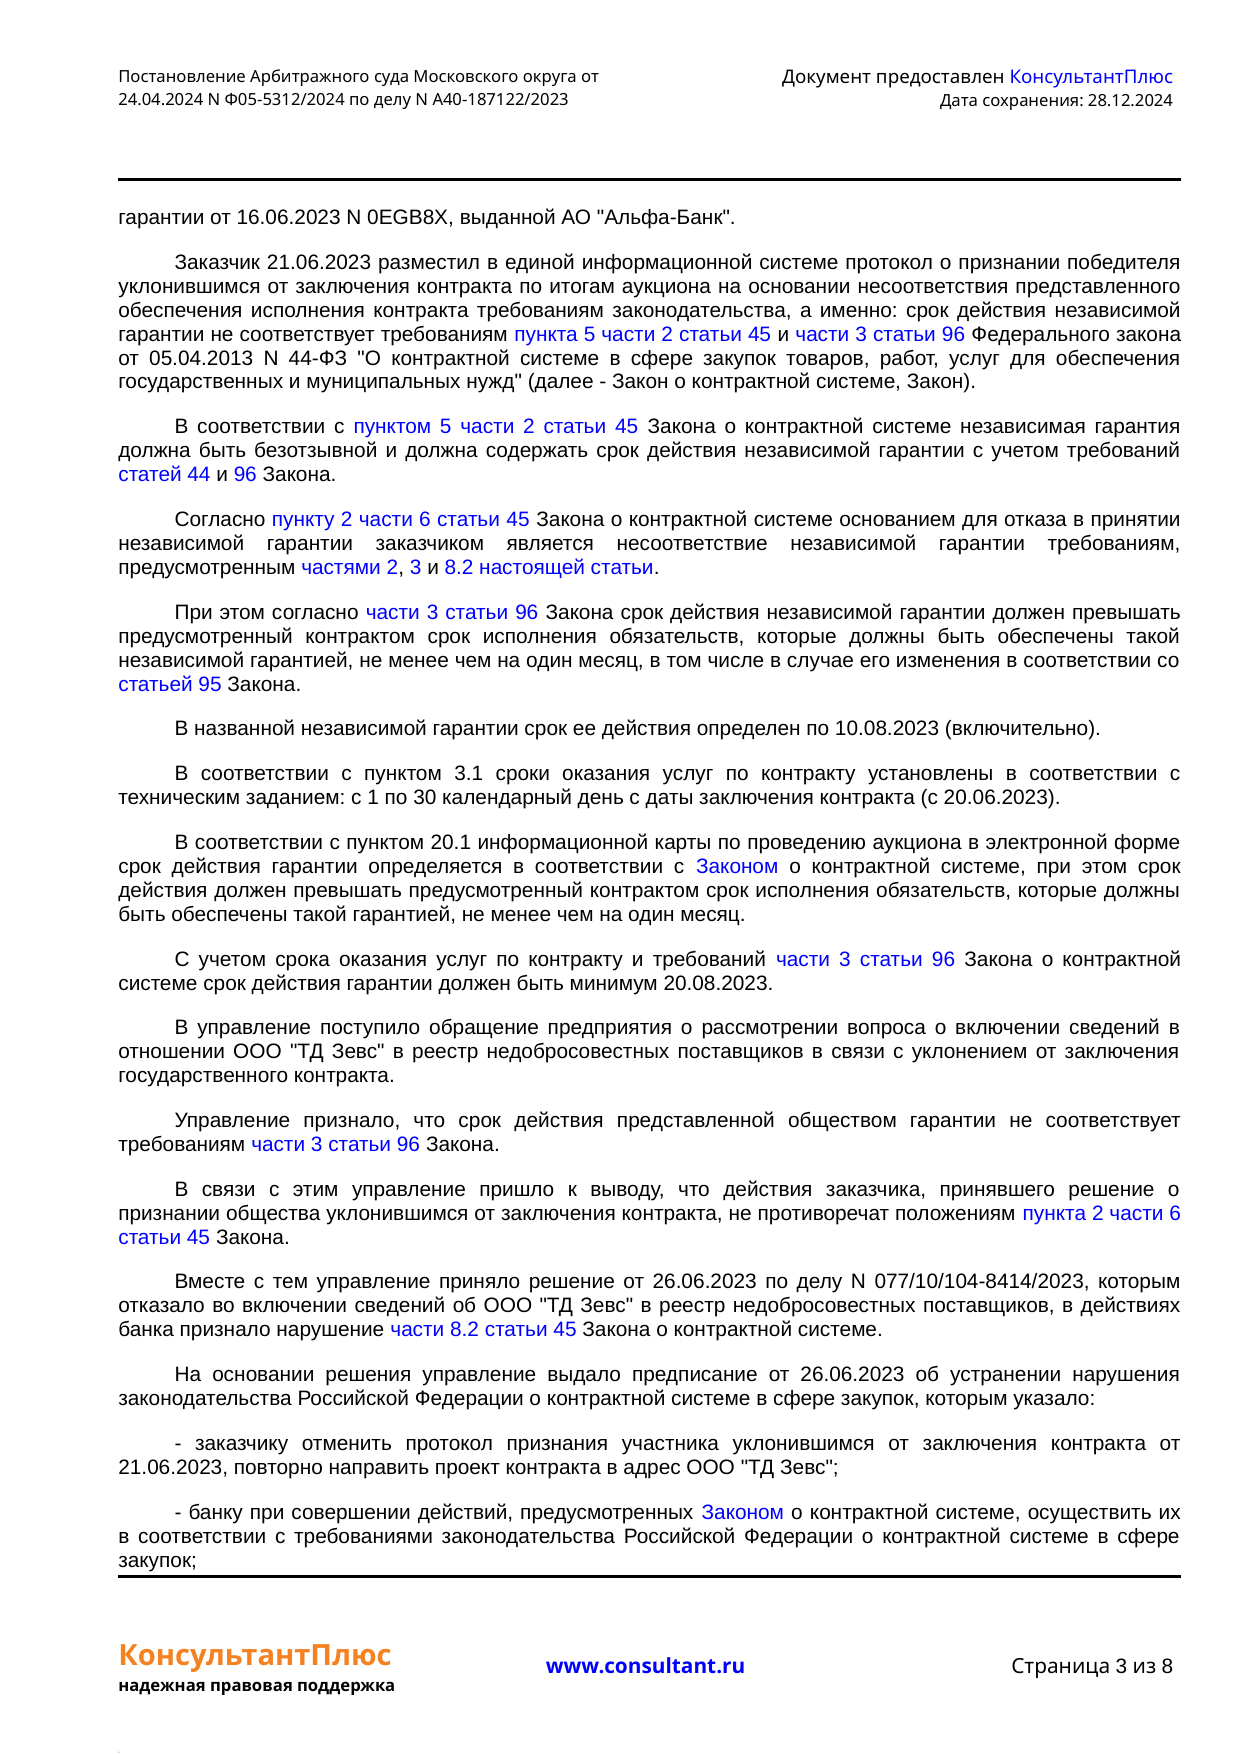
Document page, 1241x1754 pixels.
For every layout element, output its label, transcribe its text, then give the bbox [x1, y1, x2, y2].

text В связи с этим управление пришло к выводу, что действия заказчика, принявшего решение о признании общества уклонившимся от заключения контракта, не противоречат положениям пункта 2 части 6 статьи 45 Закона. [118, 1177, 1181, 1248]
text Управление признало, что срок действия представленной обществом гарантии не соответствует требованиям части 3 статьи 96 Закона. [118, 1108, 1181, 1156]
text В названной независимой гарантии срок ее действия определен по 10.08.2023 (включительно). [118, 716, 1181, 740]
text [118, 205, 1181, 229]
text При этом согласно части 3 статьи 96 Закона срок действия независимой гарантии должен превышать предусмотренный контрактом срок исполнения обязательств, которые должны быть обеспечены такой независимой гарантией, не менее чем на один месяц, в том числе в случае его изменения в соответствии со статьей 95 Закона. [118, 599, 1181, 695]
text С учетом срока оказания услуг по контракту и требований части 3 статьи 96 Закона о контрактной системе срок действия гарантии должен быть минимум 20.08.2023. [118, 946, 1181, 994]
text Вместе с тем управление приняло решение от 26.06.2023 по делу N 077/10/104-8414/2023, которым отказало во включении сведений об ООО "ТД Зевс" в реестр недобросовестных поставщиков, в действиях банка признало нарушение части 8.2 статьи 45 Закона о контрактной системе. [118, 1269, 1181, 1341]
text В соответствии с пунктом 5 части 2 статьи 45 Закона о контрактной системе независимая гарантия должна быть безотзывной и должна содержать срок действия независимой гарантии с учетом требований статей 44 и 96 Закона. [118, 414, 1181, 486]
text - банку при совершении действий, предусмотренных Законом о контрактной системе, осуществить их в соответствии с требованиями законодательства Российской Федерации о контрактной системе в сфере закупок; [118, 1499, 1181, 1571]
text В соответствии с пунктом 20.1 информационной карты по проведению аукциона в электронной форме срок действия гарантии определяется в соответствии с Законом о контрактной системе, при этом срок действия должен превышать предусмотренный контрактом срок исполнения обязательств, которые должны быть обеспечены такой гарантией, не менее чем на один месяц. [118, 830, 1181, 926]
text На основании решения управление выдало предписание от 26.06.2023 об устранении нарушения законодательства Российской Федерации о контрактной системе в сфере закупок, которым указало: [118, 1362, 1181, 1410]
text В соответствии с пунктом 3.1 сроки оказания услуг по контракту установлены в соответствии с техническим заданием: с 1 по 30 календарный день с даты заключения контракта (с 20.06.2023). [118, 761, 1181, 809]
text Согласно пункту 2 части 6 статьи 45 Закона о контрактной системе основанием для отказа в принятии независимой гарантии заказчиком является несоответствие независимой гарантии требованиям, предусмотренным частями 2, 3 и 8.2 настоящей статьи. [118, 507, 1181, 579]
text Заказчик 21.06.2023 разместил в единой информационной системе протокол о признании победителя уклонившимся от заключения контракта по итогам аукциона на основании несоответствия представленного обеспечения исполнения контракта требованиям законодательства, а именно: срок действия независимой гарантии не соответствует требованиям пункта 5 части 2 статьи 45 и части 3 статьи 96 Федерального закона от 05.04.2013 N 44-ФЗ "О контрактной системе в сфере закупок товаров, работ, услуг для обеспечения государственных и муниципальных нужд" (далее - Закон о контрактной системе, Закон). [118, 249, 1181, 393]
text - заказчику отменить протокол признания участника уклонившимся от заключения контракта от 21.06.2023, повторно направить проект контракта в адрес ООО "ТД Зевс"; [118, 1431, 1181, 1479]
text В управление поступило обращение предприятия о рассмотрении вопроса о включении сведений в отношении ООО "ТД Зевс" в реестр недобросовестных поставщиков в связи с уклонением от заключения государственного контракта. [118, 1015, 1181, 1087]
